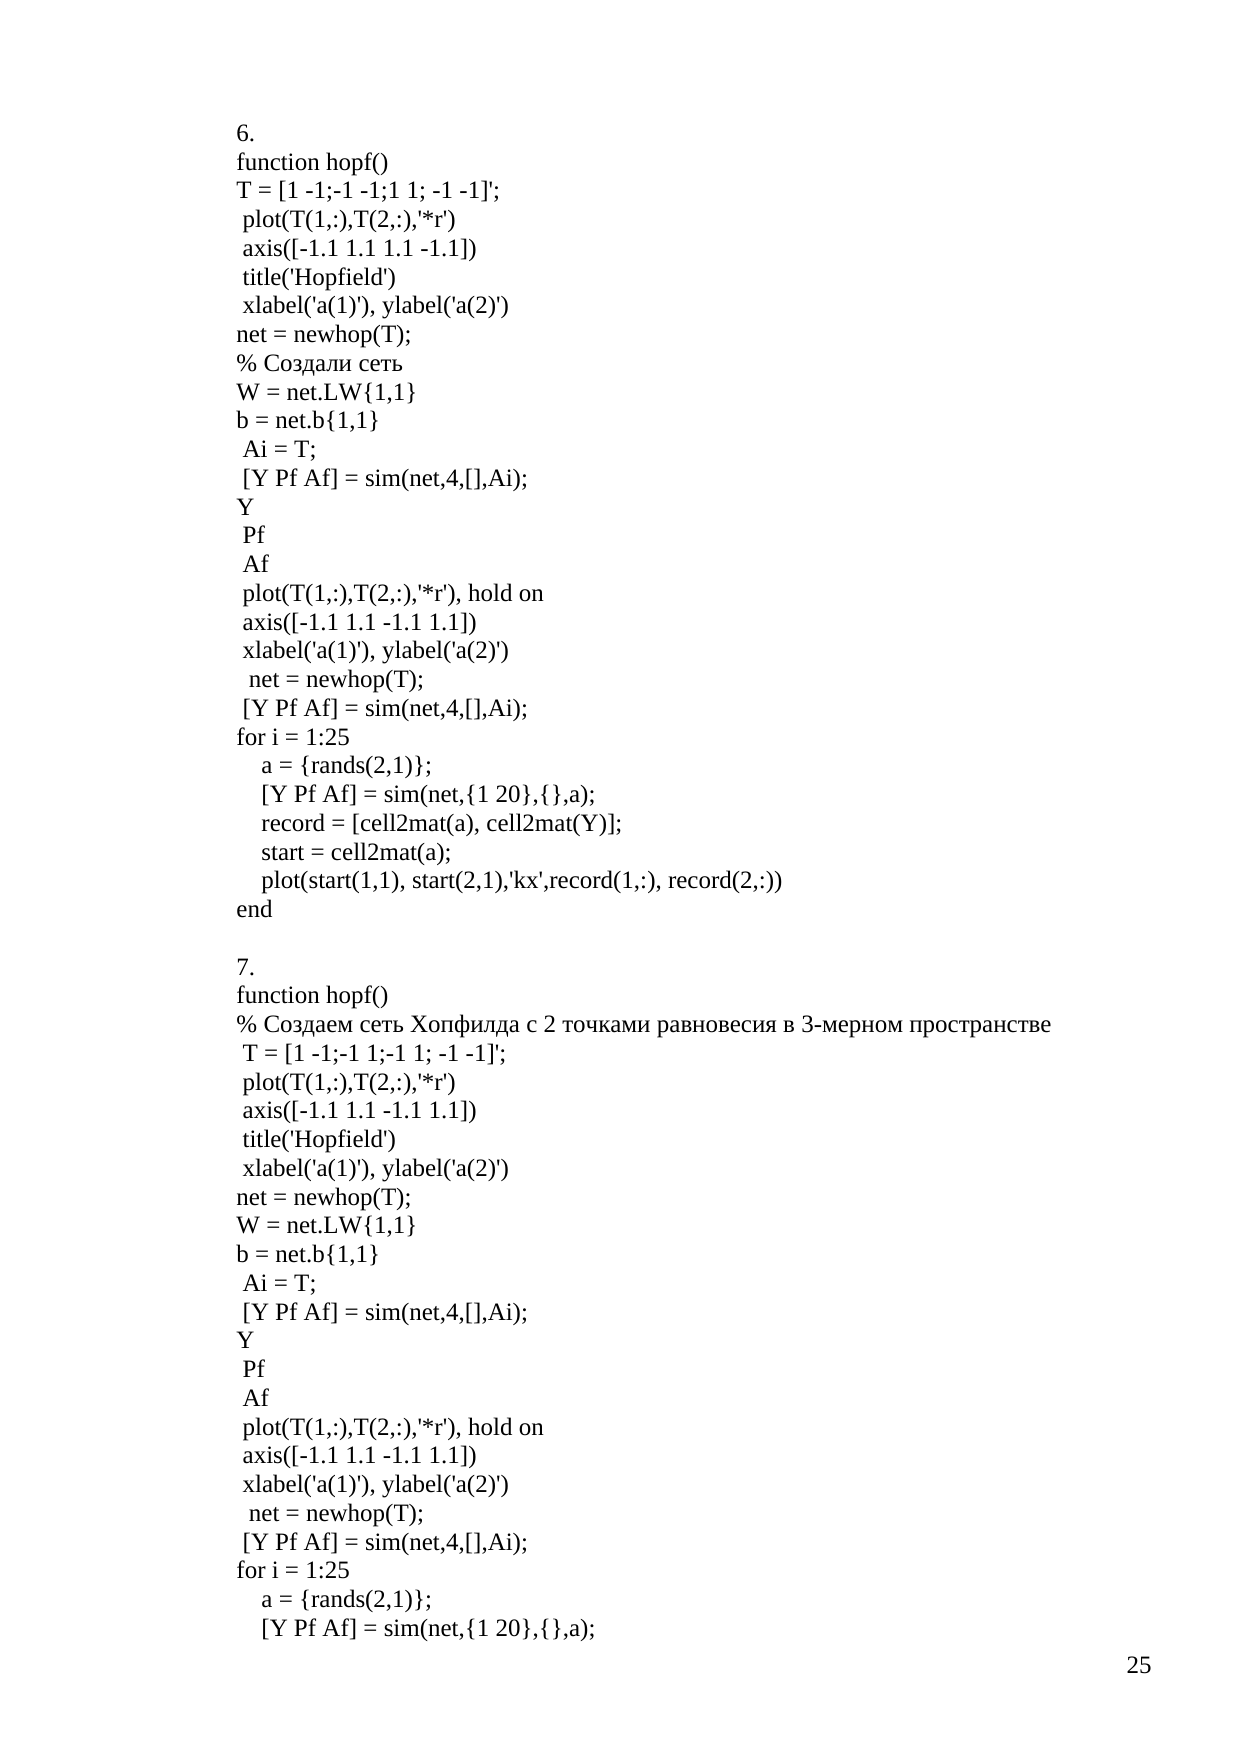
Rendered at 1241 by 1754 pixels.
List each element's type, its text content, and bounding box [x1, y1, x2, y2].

text end [177, 894, 1152, 923]
text a = {rands(2,1)}; [177, 1584, 1152, 1613]
text b = net.b{1,1} [177, 1239, 1152, 1268]
text T = [1 -1;-1 -1;1 1; -1 -1]'; [177, 176, 1152, 204]
text xlabel('a(1)'), ylabel('a(2)') [177, 1153, 1152, 1182]
text net = newhop(T); [177, 664, 1152, 693]
text plot(T(1,:),T(2,:),'*r'), hold on [177, 1412, 1152, 1441]
text function hopf() [177, 147, 1152, 176]
text [Y Pf Af] = sim(net,4,[],Ai); [177, 1527, 1152, 1556]
text Y [177, 492, 1152, 521]
text record = [cell2mat(a), cell2mat(Y)]; [177, 808, 1152, 837]
text T = [1 -1;-1 1;-1 1; -1 -1]'; [177, 1038, 1152, 1067]
text Ai = T; [177, 434, 1152, 463]
text Y [177, 1326, 1152, 1354]
text title('Hopfield') [177, 262, 1152, 291]
text net = newhop(T); [177, 1182, 1152, 1211]
text plot(T(1,:),T(2,:),'*r'), hold on [177, 578, 1152, 607]
text start = cell2mat(a); [177, 837, 1152, 866]
text plot(start(1,1), start(2,1),'kx',record(1,:), record(2,:)) [177, 866, 1152, 894]
text [Y Pf Af] = sim(net,4,[],Ai); [177, 1297, 1152, 1326]
text W = net.LW{1,1} [177, 377, 1152, 406]
text xlabel('a(1)'), ylabel('a(2)') [177, 636, 1152, 664]
text for i = 1:25 [177, 722, 1152, 751]
text title('Hopfield') [177, 1124, 1152, 1153]
text function hopf() [177, 981, 1152, 1009]
text Pf [177, 521, 1152, 549]
text net = newhop(T); [177, 1498, 1152, 1527]
text net = newhop(T); [177, 319, 1152, 348]
text b = net.b{1,1} [177, 406, 1152, 434]
text xlabel('a(1)'), ylabel('a(2)') [177, 1469, 1152, 1498]
text axis([-1.1 1.1 1.1 -1.1]) [177, 233, 1152, 262]
text Ai = T; [177, 1268, 1152, 1297]
text xlabel('a(1)'), ylabel('a(2)') [177, 291, 1152, 319]
text % Создали сеть [177, 348, 1152, 377]
text a = {rands(2,1)}; [177, 751, 1152, 779]
text plot(T(1,:),T(2,:),'*r') [177, 1067, 1152, 1096]
text % Создаем сеть Хопфилда с 2 точками равновесия в 3-мерном пространстве [177, 1009, 1152, 1038]
text [Y Pf Af] = sim(net,4,[],Ai); [177, 693, 1152, 722]
text axis([-1.1 1.1 -1.1 1.1]) [177, 1441, 1152, 1469]
text axis([-1.1 1.1 -1.1 1.1]) [177, 1096, 1152, 1124]
text for i = 1:25 [177, 1556, 1152, 1584]
text Pf [177, 1354, 1152, 1383]
text W = net.LW{1,1} [177, 1211, 1152, 1239]
text plot(T(1,:),T(2,:),'*r') [177, 204, 1152, 233]
text [Y Pf Af] = sim(net,{1 20},{},a); [177, 1613, 1152, 1642]
text axis([-1.1 1.1 -1.1 1.1]) [177, 607, 1152, 636]
text [Y Pf Af] = sim(net,{1 20},{},a); [177, 779, 1152, 808]
text Af [177, 1383, 1152, 1412]
text Af [177, 549, 1152, 578]
text [Y Pf Af] = sim(net,4,[],Ai); [177, 463, 1152, 492]
